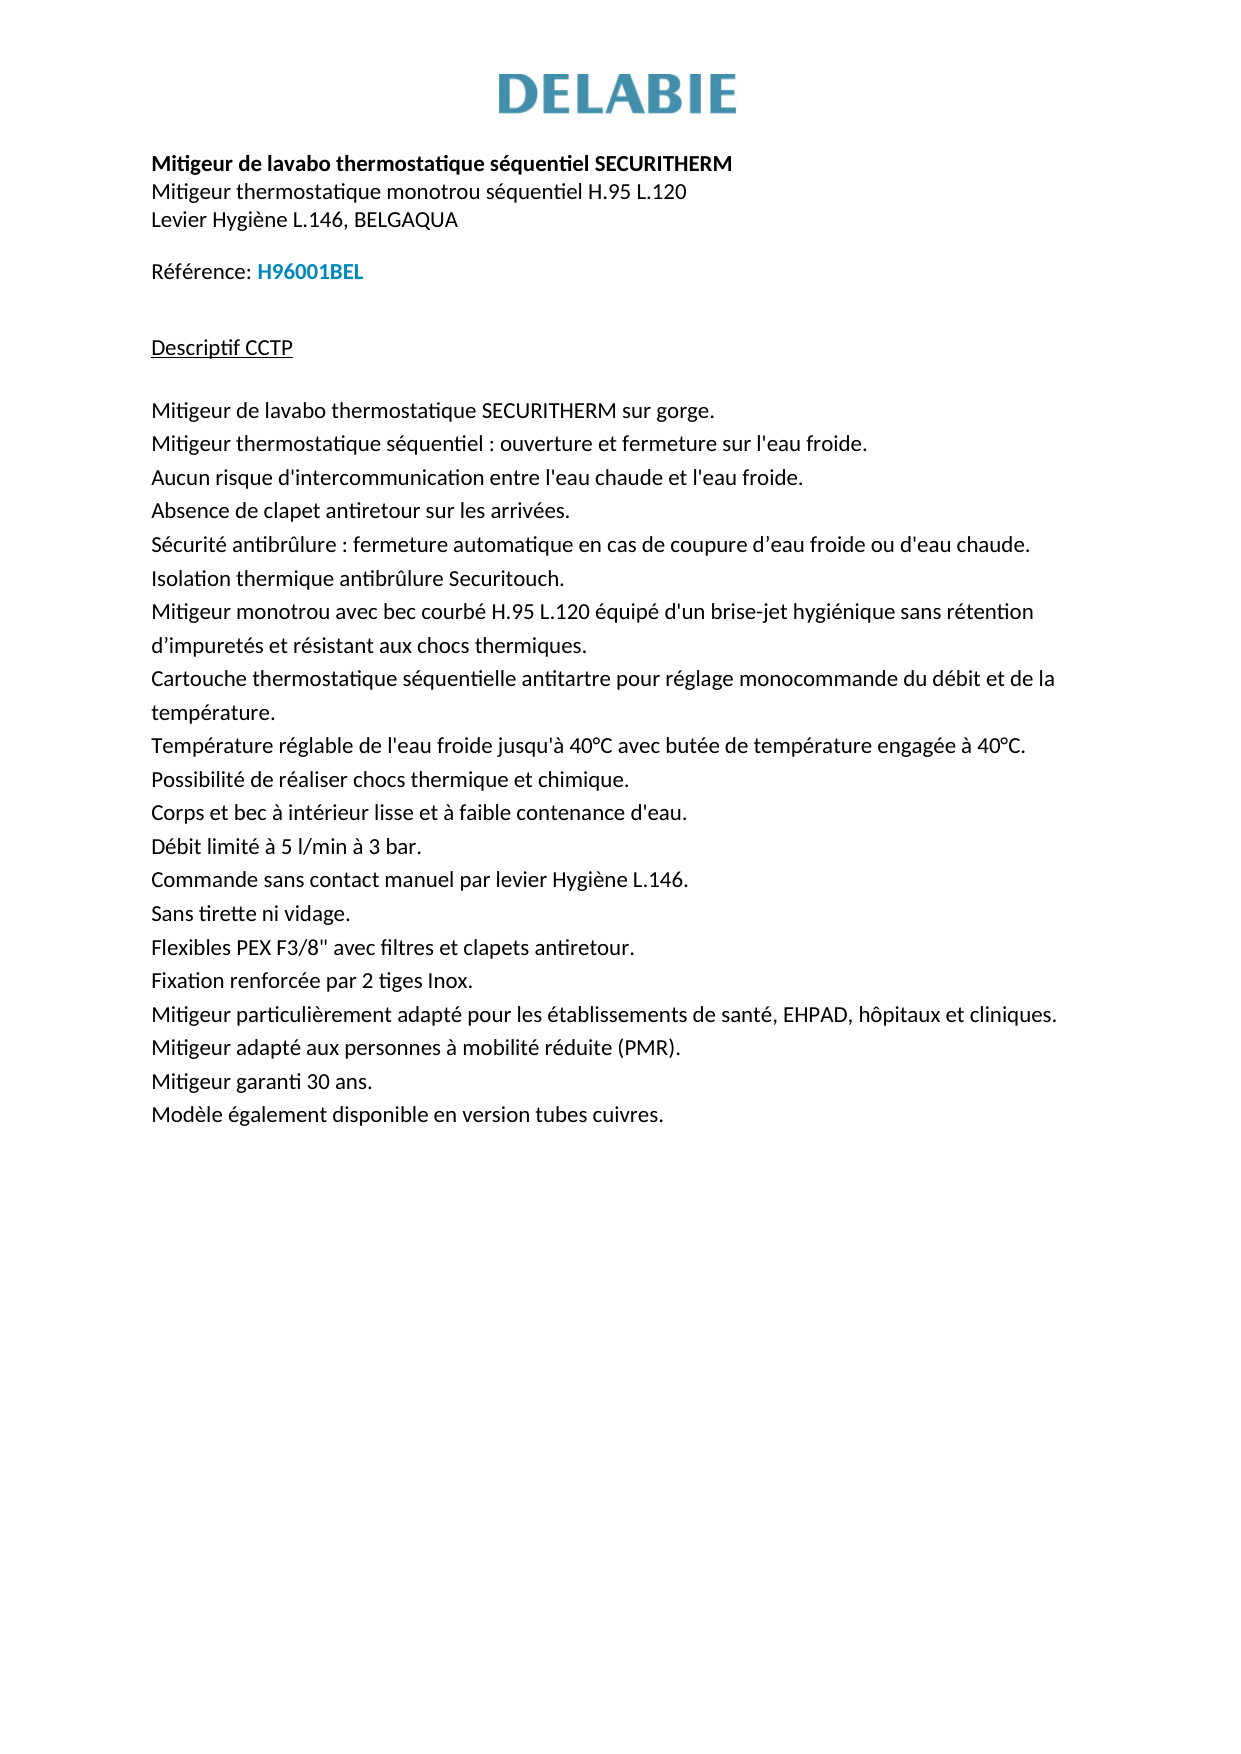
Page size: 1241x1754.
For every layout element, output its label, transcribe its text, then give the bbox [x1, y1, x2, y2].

text Levier Hygiène L.146, BELGAQUA [151, 205, 1084, 233]
picture [497, 74, 738, 114]
text Possibilité de réaliser chocs thermique et chimique. [151, 765, 1084, 793]
text Mitigeur de lavabo thermostatique séquentiel SECURITHERM [151, 149, 1084, 177]
text Modèle également disponible en version tubes cuivres. [151, 1100, 1084, 1128]
text Descriptif CCTP [151, 333, 1084, 361]
text Débit limité à 5 l/min à 3 bar. [151, 832, 1084, 860]
text Absence de clapet antiretour sur les arrivées. [151, 497, 1084, 525]
text Isolation thermique antibrûlure Securitouch. [151, 564, 1084, 592]
text Flexibles PEX F3/8" avec filtres et clapets antiretour. [151, 933, 1084, 961]
text Mitigeur particulièrement adapté pour les établissements de santé, EHPAD, hôpitaux et cliniques. [151, 1000, 1084, 1028]
text Mitigeur garanti 30 ans. [151, 1067, 1084, 1095]
text Température réglable de l'eau froide jusqu'à 40°C avec butée de température engagée à 40°C. [151, 731, 1084, 759]
text Corps et bec à intérieur lisse et à faible contenance d'eau. [151, 798, 1084, 827]
text Commande sans contact manuel par levier Hygiène L.146. [151, 866, 1084, 894]
text Aucun risque d'intercommunication entre l'eau chaude et l'eau froide. [151, 463, 1084, 491]
text Fixation renforcée par 2 tiges Inox. [151, 966, 1084, 994]
text Sans tirette ni vidage. [151, 899, 1084, 927]
text Mitigeur de lavabo thermostatique SECURITHERM sur gorge. [151, 396, 1084, 424]
text Mitigeur monotrou avec bec courbé H.95 L.120 équipé d'un brise-jet hygiénique sans rétention d’impuretés et résistant aux chocs thermiques. [151, 597, 1084, 659]
text Sécurité antibrûlure : fermeture automatique en cas de coupure d’eau froide ou d'eau chaude. [151, 530, 1084, 558]
text Mitigeur thermostatique séquentiel : ouverture et fermeture sur l'eau froide. [151, 429, 1084, 458]
text Mitigeur thermostatique monotrou séquentiel H.95 L.120 [151, 177, 1084, 205]
text Cartouche thermostatique séquentielle antitartre pour réglage monocommande du débit et de la température. [151, 664, 1084, 726]
text Mitigeur adapté aux personnes à mobilité réduite (PMR). [151, 1033, 1084, 1061]
text Référence: H96001BEL [151, 257, 1084, 285]
